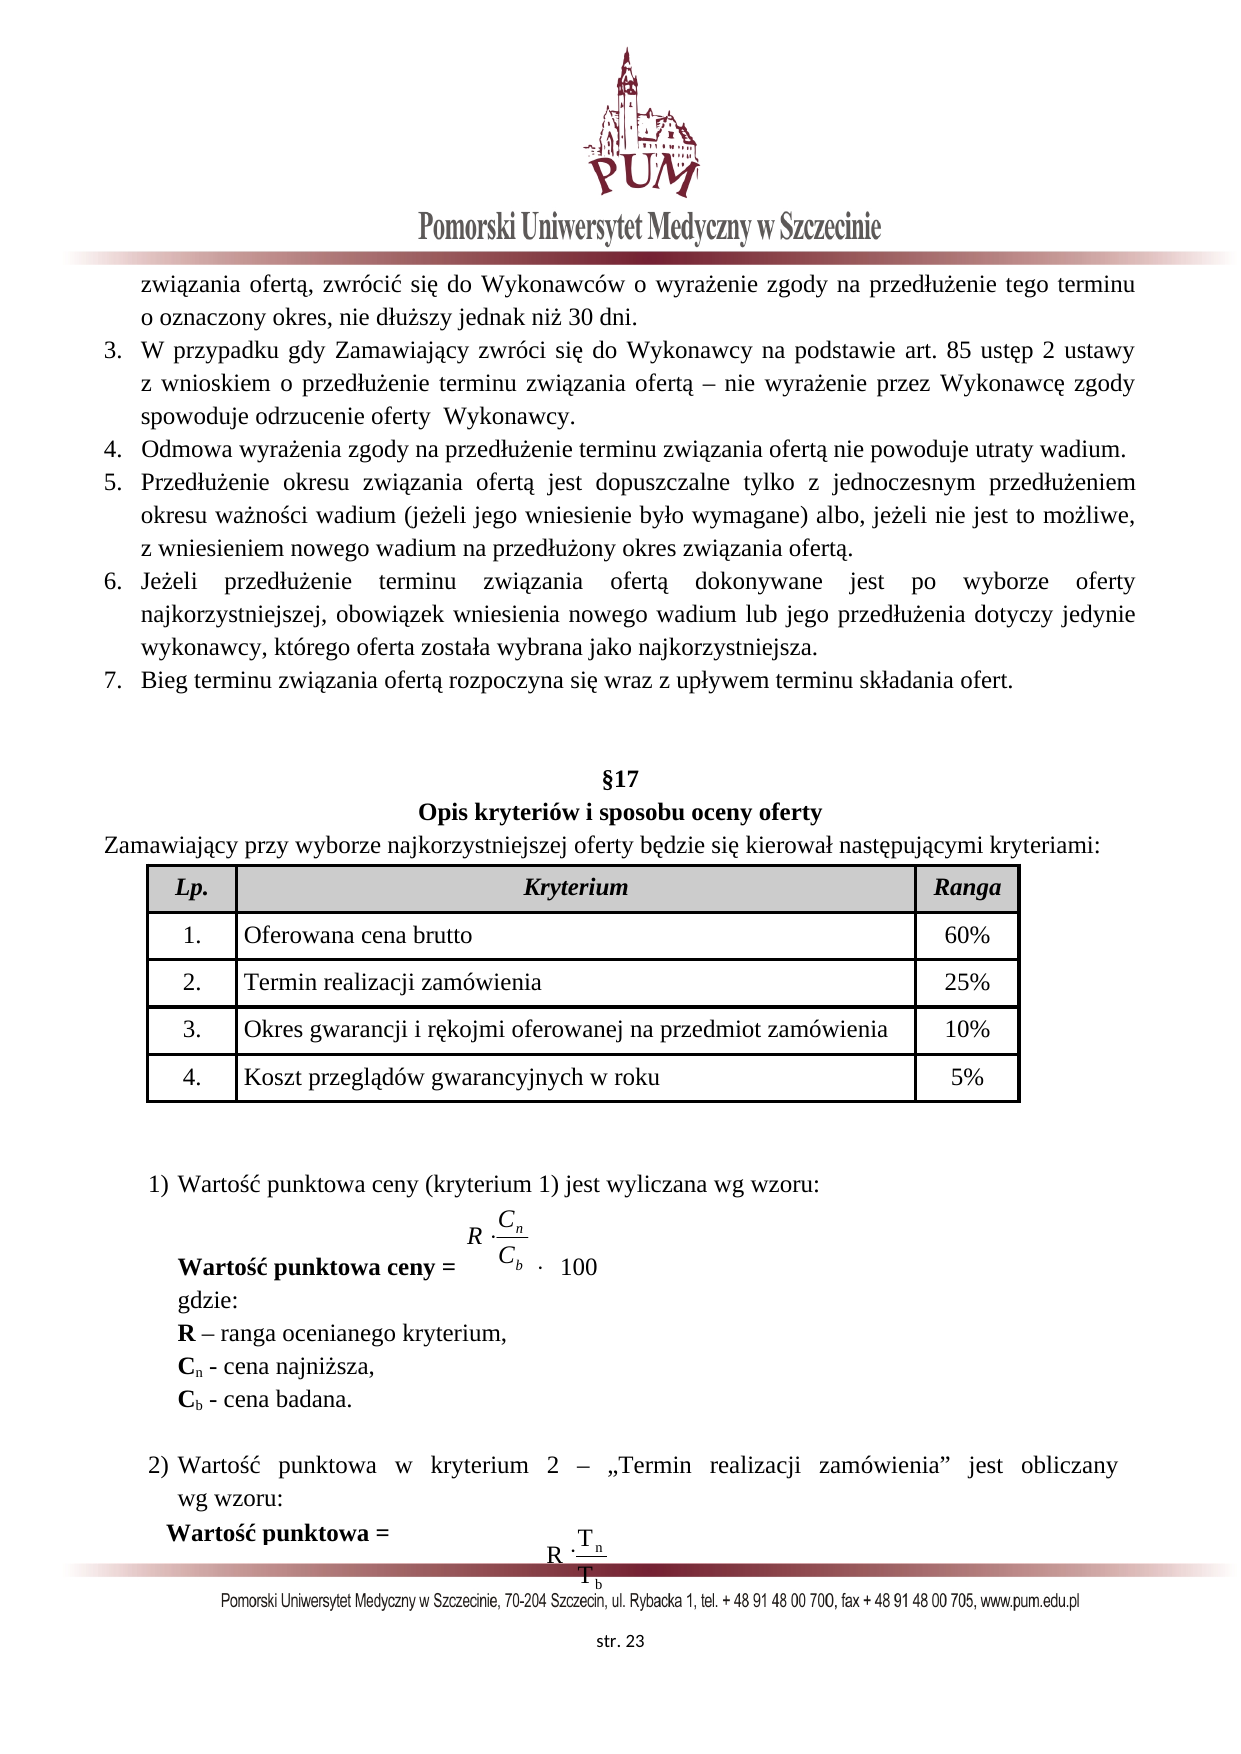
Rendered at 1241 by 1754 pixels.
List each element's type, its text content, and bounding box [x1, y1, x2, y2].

table_cell 25% [917, 961, 1017, 1005]
list Przedłużenie okresu związania ofertą jest dopuszczalne tylko z jednoczesnym przedłużeniem okresu ważności wadium (jeżeli jego wniesienie było wymagane) albo, jeżeli nie jest to możliwe, z wniesieniem nowego wadium na przedłużony okres związania ofertą. [103, 467, 1137, 562]
list Wartość punktowa w kryterium 2 – „Termin realizacji zamówienia” jest obliczany wg wzoru: [148, 1451, 1137, 1512]
list W przypadku gdy Zamawiający zwróci się do Wykonawcy na podstawie art. 85 ustęp 2 ustawy z wnioskiem o przedłużenie terminu związania ofertą – nie wyrażenie przez Wykonawcę zgody spowoduje odrzucenie oferty Wykonawcy. [103, 335, 1137, 430]
list Odmowa wyrażenia zgody na przedłużenie terminu związania ofertą nie powoduje utraty wadium. [103, 434, 1137, 463]
table_cell Termin realizacji zamówienia [238, 961, 914, 1005]
text Opis kryteriów i sposobu oceny oferty [103, 797, 1137, 826]
list Bieg terminu związania ofertą rozpoczyna się wraz z upływem terminu składania ofert. [103, 665, 1137, 694]
text R – ranga ocenianego kryterium, [103, 1318, 1137, 1347]
text gdzie: [103, 1285, 1137, 1314]
table_cell Koszt przeglądów gwarancyjnych w roku [238, 1056, 914, 1100]
table_cell Okres gwarancji i rękojmi oferowanej na przedmiot zamówienia [238, 1009, 914, 1053]
picture [58, 1563, 1240, 1611]
table_header Lp. [149, 867, 235, 911]
table_header Kryterium [238, 867, 914, 911]
table_cell 4. [149, 1056, 235, 1100]
table_cell 2. [149, 961, 235, 1005]
text Cb - cena badana. [103, 1384, 1137, 1413]
text §17 [103, 764, 1137, 793]
table_cell 60% [917, 914, 1017, 958]
table_cell 5% [917, 1056, 1017, 1100]
list Wartość punktowa ceny (kryterium 1) jest wyliczana wg wzoru: [148, 1169, 1137, 1198]
text Wartość punktowa ceny =  [103, 1202, 1137, 1281]
list Jeżeli przedłużenie terminu związania ofertą dokonywane jest po wyborze oferty najkorzystniejszej, obowiązek wniesienia nowego wadium lub jego przedłużenia dotyczy jedynie wykonawcy, którego oferta została wybrana jako najkorzystniejsza. [103, 566, 1137, 661]
table_cell 3. [149, 1009, 235, 1053]
text Cn - cena najniższa, [103, 1351, 1137, 1380]
table_cell Oferowana cena brutto [238, 914, 914, 958]
table_cell 10% [917, 1009, 1017, 1053]
table_header Ranga [917, 867, 1017, 911]
picture [58, 46, 1240, 265]
table_cell 1. [149, 914, 235, 958]
text Zamawiający przy wyborze najkorzystniejszej oferty będzie się kierował następującymi kryteriami: [103, 831, 1137, 859]
